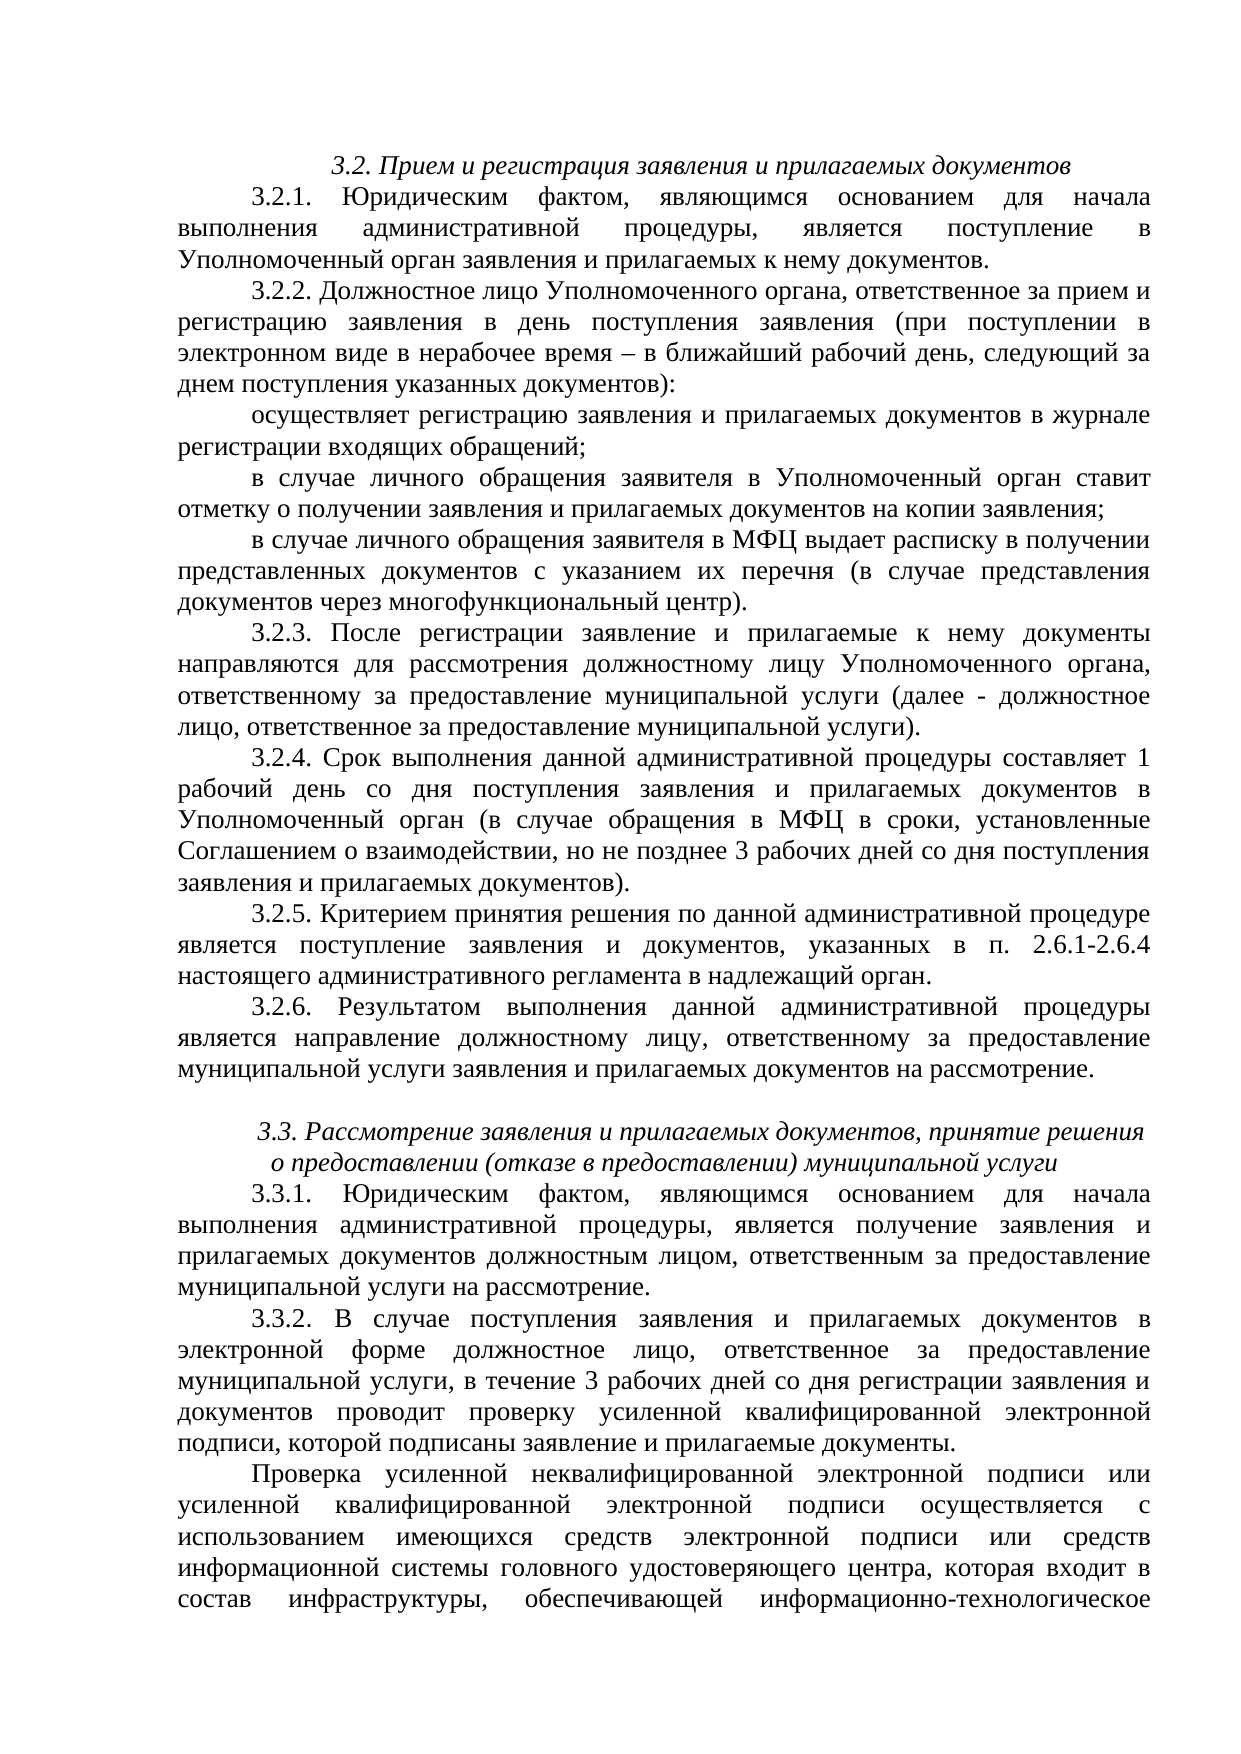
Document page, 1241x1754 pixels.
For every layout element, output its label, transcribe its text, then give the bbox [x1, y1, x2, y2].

text 3.2.5. Критерием принятия решения по данной административной процедуре является поступление заявления и документов, указанных в п. 2.6.1-2.6.4 настоящего административного регламента в надлежащий орган. [177, 897, 1152, 990]
text в случае личного обращения заявителя в МФЦ выдает расписку в получении представленных документов с указанием их перечня (в случае представления документов через многофункциональный центр). [177, 523, 1152, 616]
text 3.2.2. Должностное лицо Уполномоченного органа, ответственное за прием и регистрацию заявления в день поступления заявления (при поступлении в электронном виде в нерабочее время – в ближайший рабочий день, следующий за днем поступления указанных документов): [177, 274, 1152, 398]
text осуществляет регистрацию заявления и прилагаемых документов в журнале регистрации входящих обращений; [177, 398, 1152, 461]
text 3.2. Прием и регистрация заявления и прилагаемых документов [177, 149, 1152, 180]
text 3.3. Рассмотрение заявления и прилагаемых документов, принятие решения о предоставлении (отказе в предоставлении) муниципальной услуги [177, 1115, 1152, 1177]
text 3.3.1. Юридическим фактом, являющимся основанием для начала выполнения административной процедуры, является получение заявления и прилагаемых документов должностным лицом, ответственным за предоставление муниципальной услуги на рассмотрение. [177, 1177, 1152, 1302]
text 3.2.1. Юридическим фактом, являющимся основанием для начала выполнения административной процедуры, является поступление в Уполномоченный орган заявления и прилагаемых к нему документов. [177, 180, 1152, 274]
text в случае личного обращения заявителя в Уполномоченный орган ставит отметку о получении заявления и прилагаемых документов на копии заявления; [177, 461, 1152, 523]
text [177, 1457, 1152, 1613]
text 3.2.6. Результатом выполнения данной административной процедуры является направление должностному лицу, ответственному за предоставление муниципальной услуги заявления и прилагаемых документов на рассмотрение. [177, 990, 1152, 1084]
text 3.2.4. Срок выполнения данной административной процедуры составляет 1 рабочий день со дня поступления заявления и прилагаемых документов в Уполномоченный орган (в случае обращения в МФЦ в сроки, установленные Соглашением о взаимодействии, но не позднее 3 рабочих дней со дня поступления заявления и прилагаемых документов). [177, 741, 1152, 897]
text 3.3.2. В случае поступления заявления и прилагаемых документов в электронной форме должностное лицо, ответственное за предоставление муниципальной услуги, в течение 3 рабочих дней со дня регистрации заявления и документов проводит проверку усиленной квалифицированной электронной подписи, которой подписаны заявление и прилагаемые документы. [177, 1302, 1152, 1457]
text 3.2.3. После регистрации заявление и прилагаемые к нему документы направляются для рассмотрения должностному лицу Уполномоченного органа, ответственному за предоставление муниципальной услуги (далее - должностное лицо, ответственное за предоставление муниципальной услуги). [177, 616, 1152, 741]
